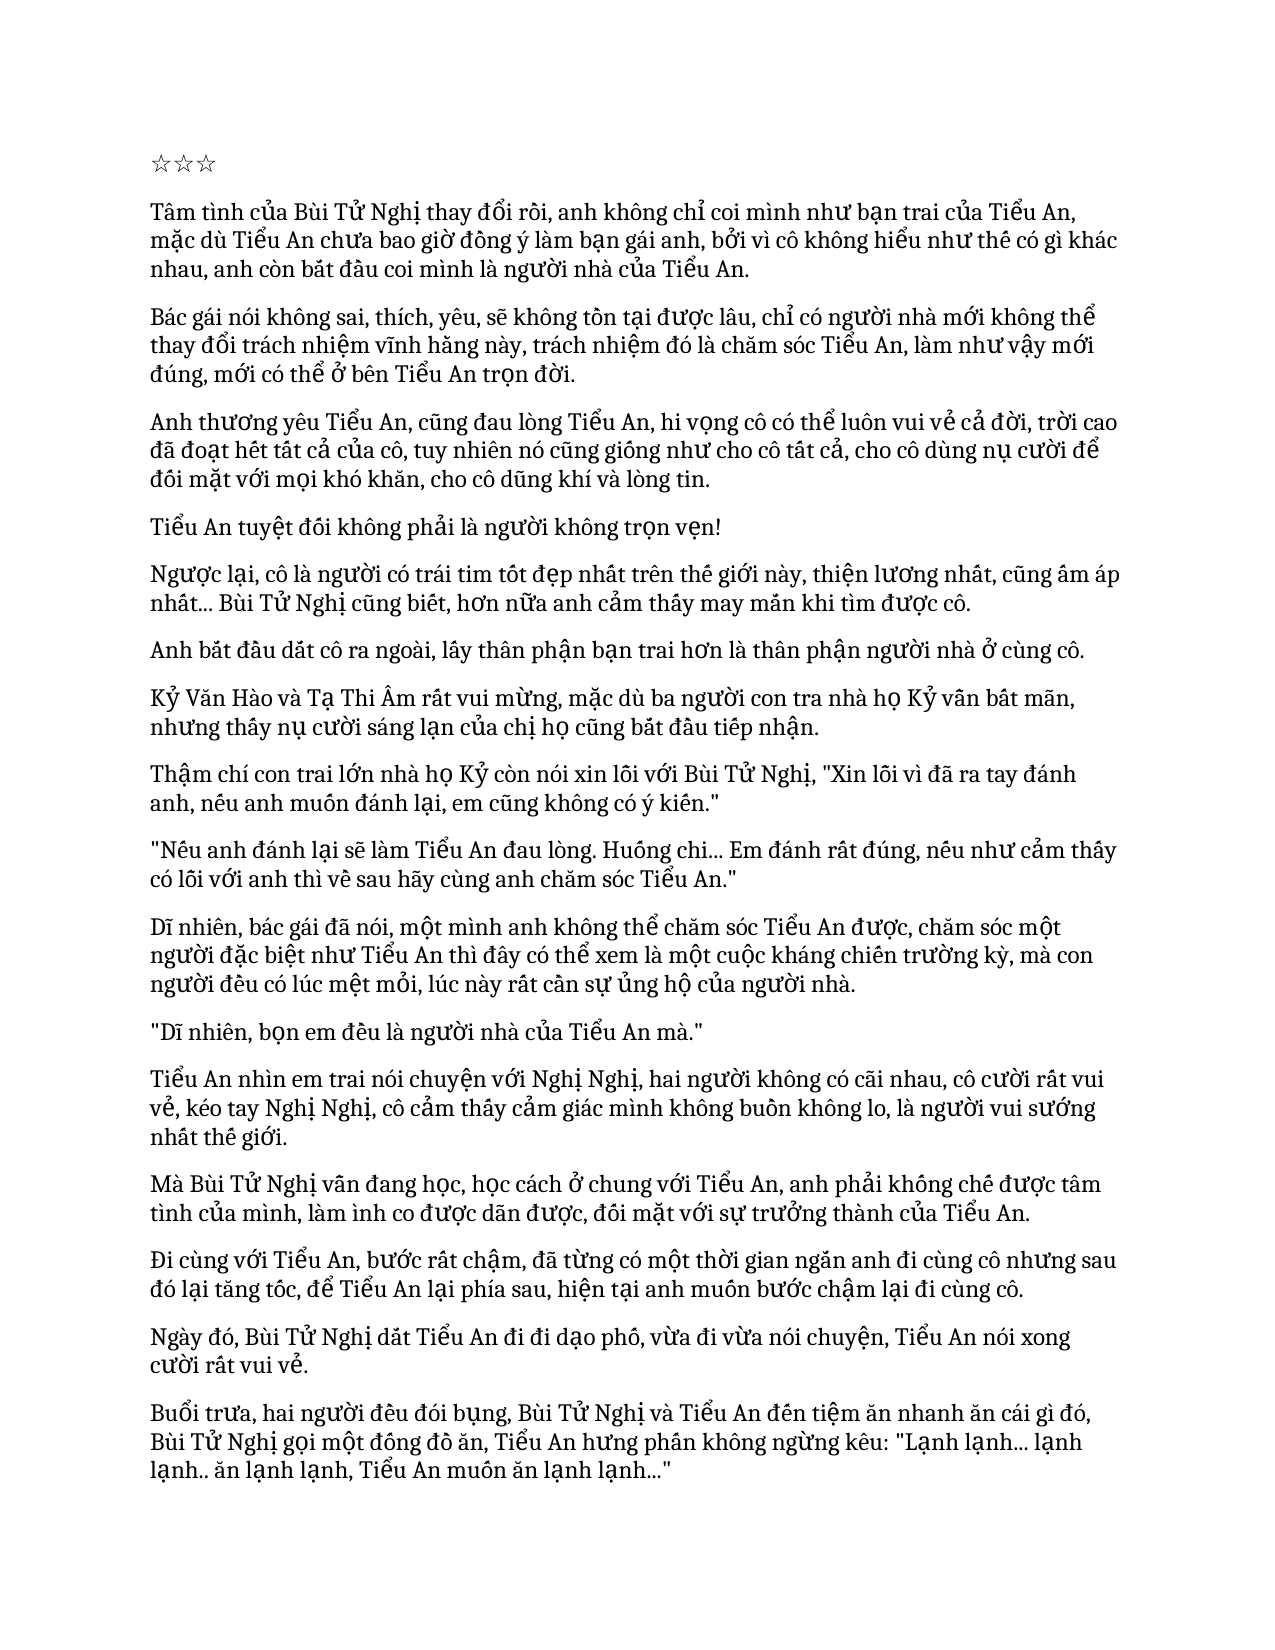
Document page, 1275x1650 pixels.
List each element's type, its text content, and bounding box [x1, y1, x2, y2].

text Anh bắt đầu dắt cô ra ngoài, lấy thân phận bạn trai hơn là thân phận người nhà ở cùng cô. [150, 636, 1125, 665]
text Kỷ Văn Hào và Tạ Thi Âm rất vui mừng, mặc dù ba người con tra nhà họ Kỷ vẫn bất mãn, nhưng thấy nụ cười sáng lạn của chị họ cũng bắt đầu tiếp nhận. [150, 684, 1125, 741]
text Anh thương yêu Tiểu An, cũng đau lòng Tiểu An, hi vọng cô có thể luôn vui vẻ cả đời, trời cao đã đoạt hết tất cả của cô, tuy nhiên nó cũng giống như cho cô tất cả, cho cô dùng nụ cười để đối mặt với mọi khó khăn, cho cô dũng khí và lòng tin. [150, 407, 1125, 494]
text Tâm tình của Bùi Tử Nghị thay đổi rồi, anh không chỉ coi mình như bạn trai của Tiểu An, mặc dù Tiểu An chưa bao giờ đồng ý làm bạn gái anh, bởi vì cô không hiểu như thế có gì khác nhau, anh còn bắt đầu coi mình là người nhà của Tiểu An. [150, 197, 1125, 284]
text Đi cùng với Tiểu An, bước rất chậm, đã từng có một thời gian ngắn anh đi cùng cô nhưng sau đó lại tăng tốc, để Tiểu An lại phía sau, hiện tại anh muốn bước chậm lại đi cùng cô. [150, 1246, 1125, 1304]
text Tiểu An nhìn em trai nói chuyện với Nghị Nghị, hai người không có cãi nhau, cô cười rất vui vẻ, kéo tay Nghị Nghị, cô cảm thấy cảm giác mình không buồn không lo, là người vui sướng nhất thế giới. [150, 1065, 1125, 1151]
text "Nếu anh đánh lại sẽ làm Tiểu An đau lòng. Huống chi... Em đánh rất đúng, nếu như cảm thấy có lỗi với anh thì về sau hãy cùng anh chăm sóc Tiểu An." [150, 836, 1125, 894]
text Bác gái nói không sai, thích, yêu, sẽ không tồn tại được lâu, chỉ có người nhà mới không thể thay đổi trách nhiệm vĩnh hằng này, trách nhiệm đó là chăm sóc Tiểu An, làm như vậy mới đúng, mới có thể ở bên Tiểu An trọn đời. [150, 302, 1125, 389]
text Thậm chí con trai lớn nhà họ Kỷ còn nói xin lỗi với Bùi Tử Nghị, "Xin lỗi vì đã ra tay đánh anh, nếu anh muốn đánh lại, em cũng không có ý kiến." [150, 760, 1125, 817]
text Mà Bùi Tử Nghị vẫn đang học, học cách ở chung với Tiểu An, anh phải khống chế được tâm tình của mình, làm ình co được dãn được, đối mặt với sự trưởng thành của Tiểu An. [150, 1170, 1125, 1227]
text ☆☆☆ [150, 150, 1125, 179]
text Ngày đó, Bùi Tử Nghị dắt Tiểu An đi đi dạo phố, vừa đi vừa nói chuyện, Tiểu An nói xong cười rất vui vẻ. [150, 1322, 1125, 1380]
text Tiểu An tuyệt đối không phải là người không trọn vẹn! [150, 512, 1125, 541]
text Buổi trưa, hai người đều đói bụng, Bùi Tử Nghị và Tiểu An đến tiệm ăn nhanh ăn cái gì đó, Bùi Tử Nghị gọi một đống đồ ăn, Tiểu An hưng phấn không ngừng kêu: "Lạnh lạnh... lạnh lạnh.. ăn lạnh lạnh, Tiểu An muốn ăn lạnh lạnh..." [150, 1399, 1125, 1485]
text Dĩ nhiên, bác gái đã nói, một mình anh không thể chăm sóc Tiểu An được, chăm sóc một người đặc biệt như Tiểu An thì đây có thể xem là một cuộc kháng chiến trường kỳ, mà con người đều có lúc mệt mỏi, lúc này rất cần sự ủng hộ của người nhà. [150, 912, 1125, 999]
text Ngược lại, cô là người có trái tim tốt đẹp nhất trên thế giới này, thiện lương nhất, cũng ấm áp nhất... Bùi Tử Nghị cũng biết, hơn nữa anh cảm thấy may mắn khi tìm được cô. [150, 560, 1125, 617]
text "Dĩ nhiên, bọn em đều là người nhà của Tiểu An mà." [150, 1017, 1125, 1046]
